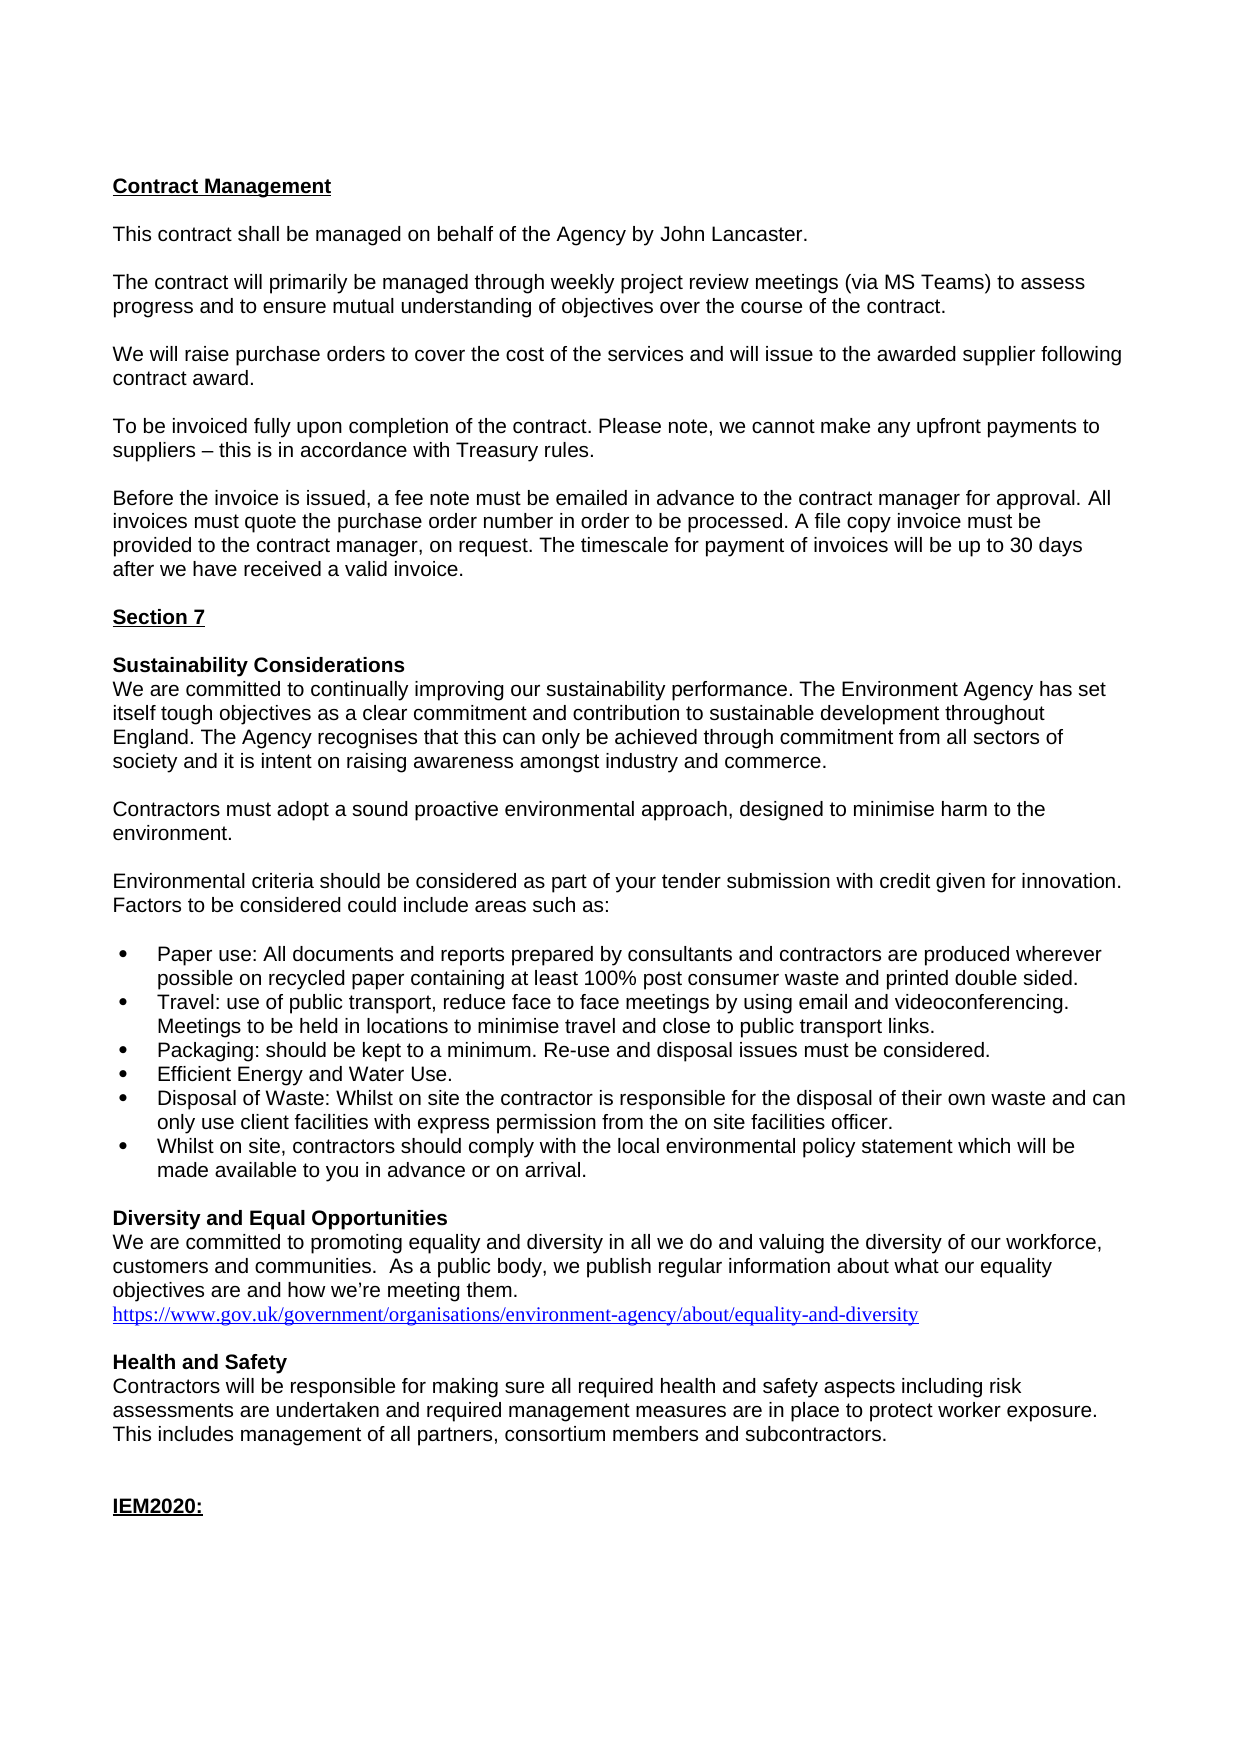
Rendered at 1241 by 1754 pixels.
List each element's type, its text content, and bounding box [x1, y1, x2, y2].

text Section 7 [112, 605, 1128, 629]
text Contractors must adopt a sound proactive environmental approach, designed to minimise harm to the environment. [112, 797, 1128, 845]
text Health and Safety [112, 1350, 1128, 1374]
text https://www.gov.uk/government/organisations/environment-agency/about/equality-and-diversity [112, 1302, 1128, 1326]
list Whilst on site, contractors should comply with the local environmental policy statement which will be made available to you in advance or on arrival. [119, 1134, 1128, 1182]
text The contract will primarily be managed through weekly project review meetings (via MS Teams) to assess progress and to ensure mutual understanding of objectives over the course of the contract. [112, 270, 1128, 318]
text We are committed to promoting equality and diversity in all we do and valuing the diversity of our workforce, customers and communities. As a public body, we publish regular information about what our equality objectives are and how we’re meeting them. [112, 1230, 1128, 1302]
text To be invoiced fully upon completion of the contract. Please note, we cannot make any upfront payments to suppliers – this is in accordance with Treasury rules. [112, 413, 1128, 461]
list Packaging: should be kept to a minimum. Re-use and disposal issues must be considered. [119, 1038, 1128, 1062]
text Environmental criteria should be considered as part of your tender submission with credit given for innovation. Factors to be considered could include areas such as: [112, 869, 1128, 917]
text Before the invoice is issued, a fee note must be emailed in advance to the contract manager for approval. All invoices must quote the purchase order number in order to be processed. A file copy invoice must be provided to the contract manager, on request. The timescale for payment of invoices will be up to 30 days after we have received a valid invoice. [112, 485, 1128, 581]
text Diversity and Equal Opportunities [112, 1206, 1128, 1230]
list Efficient Energy and Water Use. [119, 1062, 1128, 1086]
text Sustainability Considerations [112, 653, 1128, 677]
list This contract shall be managed on behalf of the Agency by John Lancaster. [112, 222, 1128, 246]
text IEM2020: [112, 1493, 1128, 1517]
list Paper use: All documents and reports prepared by consultants and contractors are produced wherever possible on recycled paper containing at least 100% post consumer waste and printed double sided. [119, 942, 1128, 990]
list Travel: use of public transport, reduce face to face meetings by using email and videoconferencing. Meetings to be held in locations to minimise travel and close to public transport links. [119, 990, 1128, 1038]
text We are committed to continually improving our sustainability performance. The Environment Agency has set itself tough objectives as a clear commitment and contribution to sustainable development throughout England. The Agency recognises that this can only be achieved through commitment from all sectors of society and it is intent on raising awareness amongst industry and commerce. [112, 677, 1128, 773]
text We will raise purchase orders to cover the cost of the services and will issue to the awarded supplier following contract award. [112, 342, 1128, 389]
text Contract Management [112, 174, 1128, 198]
text Contractors will be responsible for making sure all required health and safety aspects including risk assessments are undertaken and required management measures are in place to protect worker exposure. This includes management of all partners, consortium members and subcontractors. [112, 1374, 1128, 1446]
list Disposal of Waste: Whilst on site the contractor is responsible for the disposal of their own waste and can only use client facilities with express permission from the on site facilities officer. [119, 1086, 1128, 1134]
